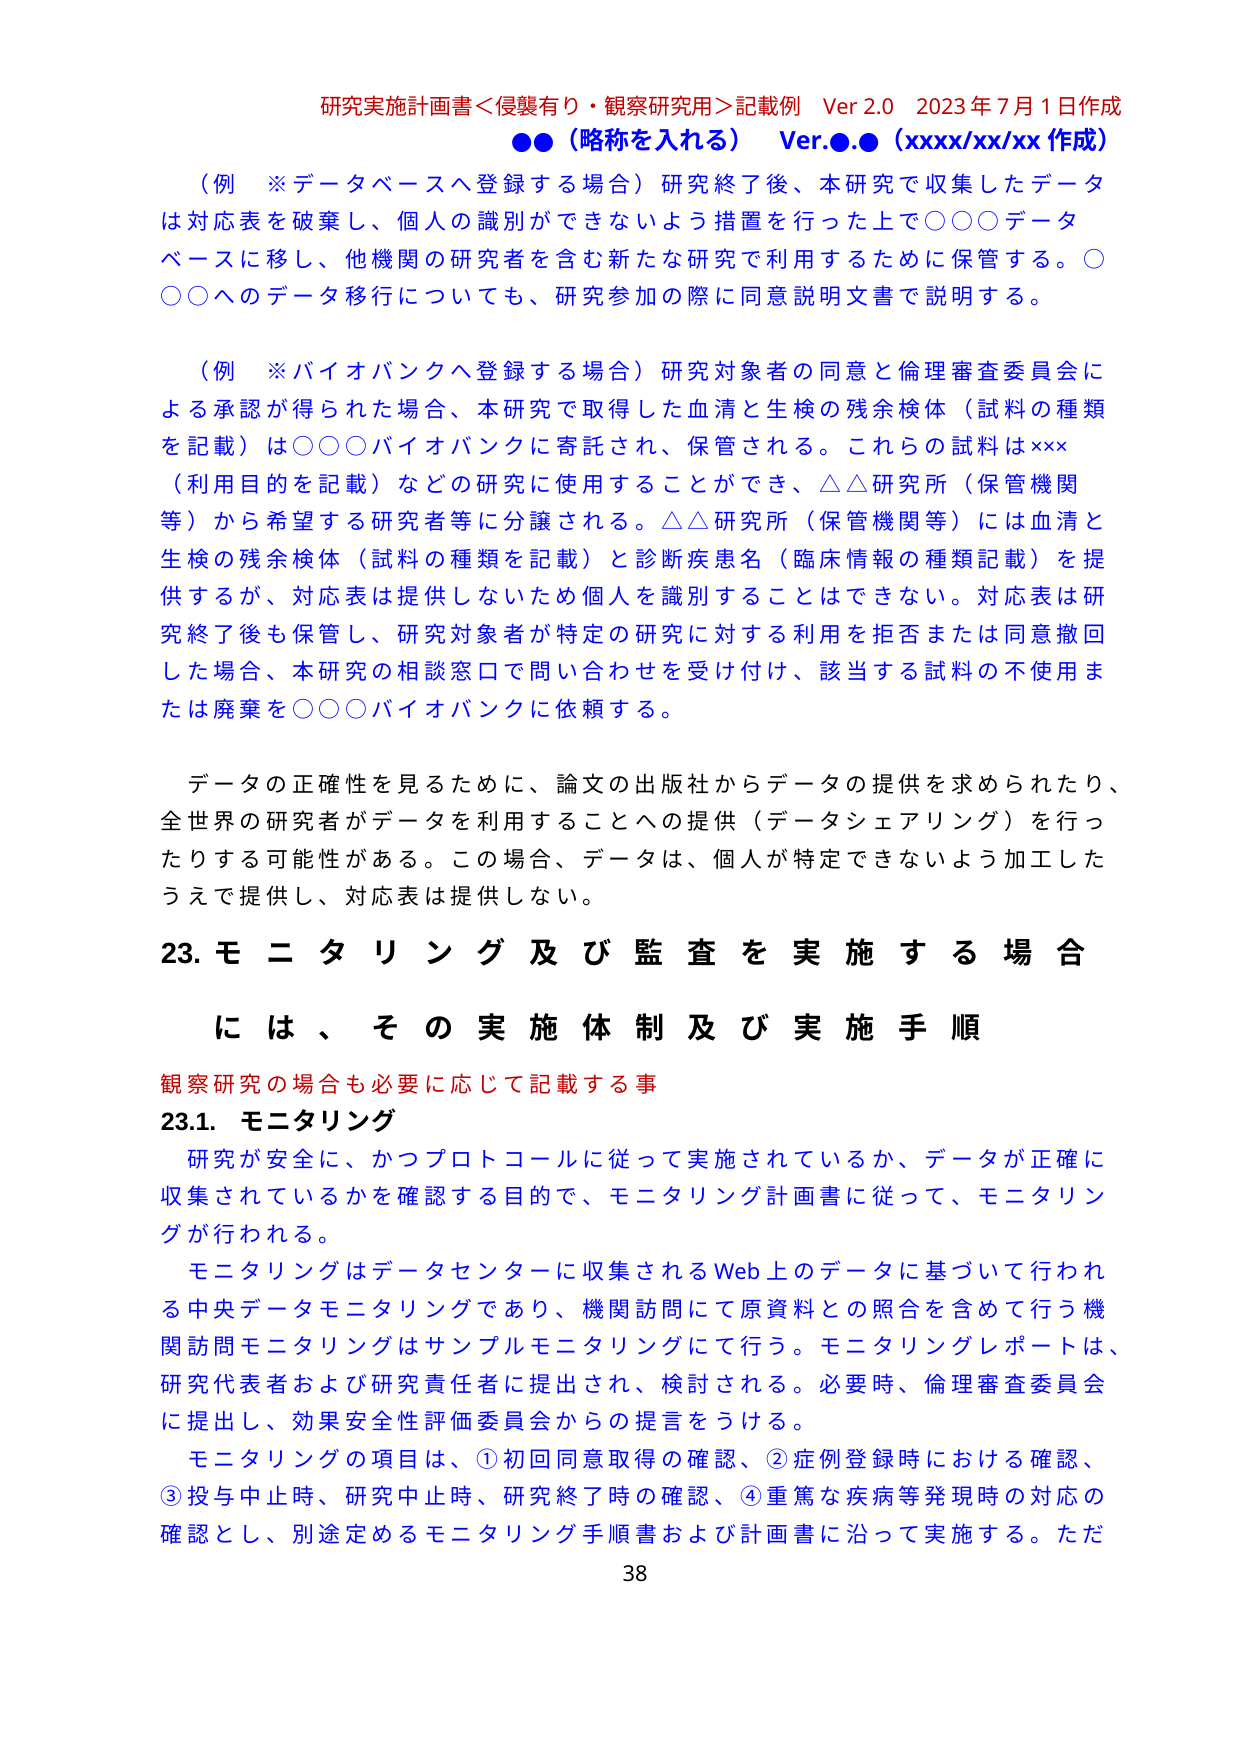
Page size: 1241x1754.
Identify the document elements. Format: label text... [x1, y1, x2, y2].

text 研究が安全に、かつプロトコールに従って実施されているか、データが正確に収集されているかを確認する目的で、モニタリング計画書に従って、モニタリングが行われる。 [161, 1139, 1109, 1251]
subtitle モニタリング [161, 1101, 1109, 1139]
text （例 ※バイオバンクへ登録する場合）研究対象者の同意と倫理審査委員会による承認が得られた場合、本研究で取得した血清と生検の残余検体（試料の種類を記載）は○○○バイオバンクに寄託され、保管される。これらの試料は×××（利用目的を記載）などの研究に使用することができ、△△研究所（保管機関等）から希望する研究者等に分譲される。△△研究所（保管機関等）には血清と生検の残余検体（試料の種類を記載）と診断疾患名（臨床情報の種類記載）を提供するが、対応表は提供しないため個人を識別することはできない。対応表は研究終了後も保管し、研究対象者が特定の研究に対する利用を拒否または同意撤回した場合、本研究の相談窓口で問い合わせを受け付け、該当する試料の不使用または廃棄を○○○バイオバンクに依頼する。 [161, 351, 1109, 726]
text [161, 1439, 1109, 1551]
text モニタリングはデータセンターに収集されるWeb上のデータに基づいて行われる中央データモニタリングであり、機関訪問にて原資料との照合を含めて行う機関訪問モニタリングはサンプルモニタリングにて行う。モニタリングレポートは、研究代表者および研究責任者に提出され、検討される。必要時、倫理審査委員会に提出し、効果安全性評価委員会からの提言をうける。 [161, 1251, 1109, 1439]
text （例 ※データベースへ登録する場合）研究終了後、本研究で収集したデータは対応表を破棄し、個人の識別ができないよう措置を行った上で○○○データベースに移し、他機関の研究者を含む新たな研究で利用するために保管する。○○○へのデータ移行についても、研究参加の際に同意説明文書で説明する。 [161, 164, 1109, 314]
text データの正確性を見るために、論文の出版社からデータの提供を求められたり、全世界の研究者がデータを利用することへの提供（データシェアリング）を行ったりする可能性がある。この場合、データは、個人が特定できないよう加工したうえで提供し、対応表は提供しない。 [161, 764, 1109, 914]
subtitle モニタリング及び監査を実施する場合には、その実施体制及び実施手順 [161, 914, 1109, 1064]
text 観察研究の場合も必要に応じて記載する事 [161, 1064, 1109, 1101]
